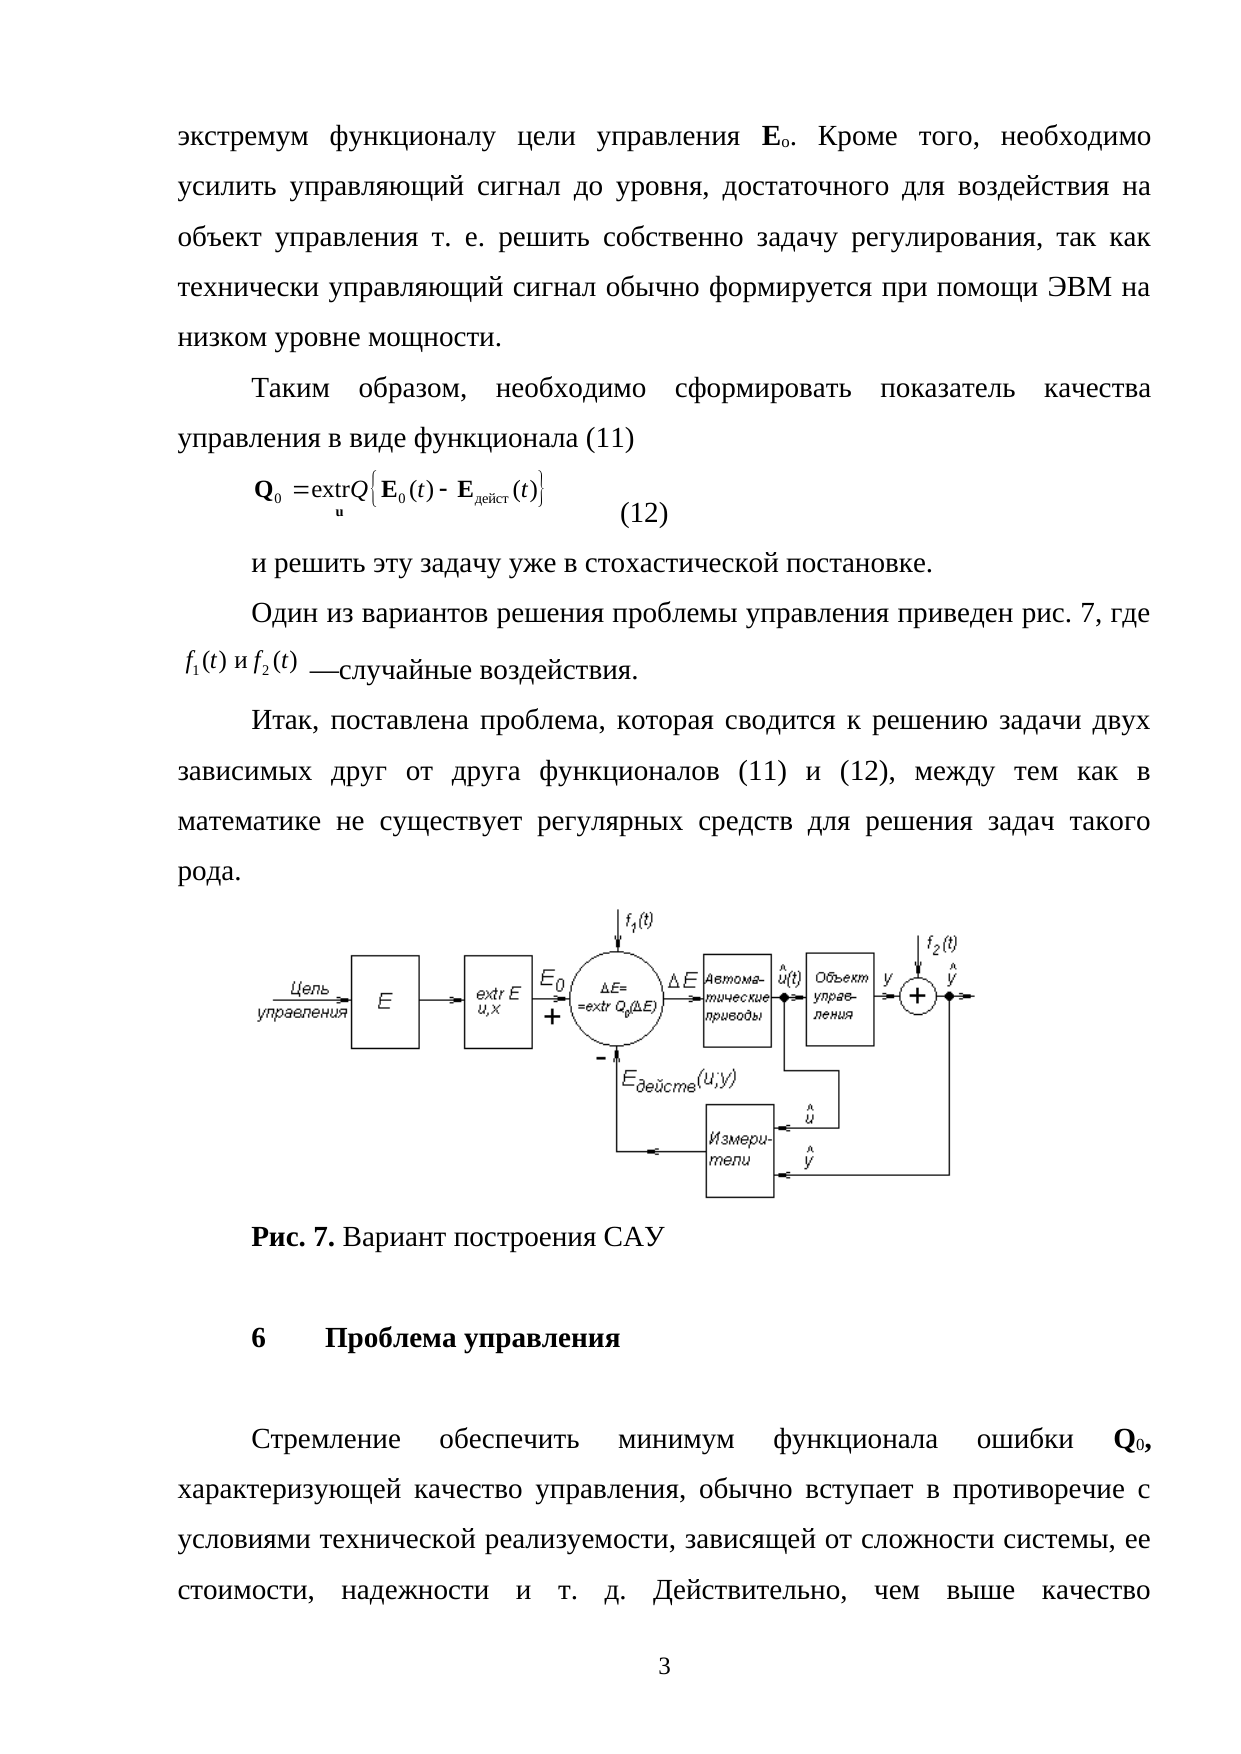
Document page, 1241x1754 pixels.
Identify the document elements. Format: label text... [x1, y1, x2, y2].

text Итак, поставлена проблема, которая сводится к решению задачи двух зависимых друг от друга функционалов (11) и (12), между тем как в математике не существует регулярных средств для решения задач такого рода. [177, 702, 1152, 887]
picture [251, 903, 980, 1206]
list Проблема управления [177, 1320, 1152, 1354]
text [177, 1421, 1152, 1605]
text Один из вариантов решения проблемы управления приведен рис. 7, где —случайные воздействия. [177, 595, 1152, 686]
text Таким образом, необходимо сформировать показатель качества управления в виде функционала (11) [177, 370, 1152, 453]
text (12) [177, 470, 1152, 528]
text Рис. 7. Вариант построения САУ [177, 1219, 1152, 1253]
text и решить эту задачу уже в стохастической постановке. [177, 545, 1152, 578]
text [177, 118, 1152, 353]
